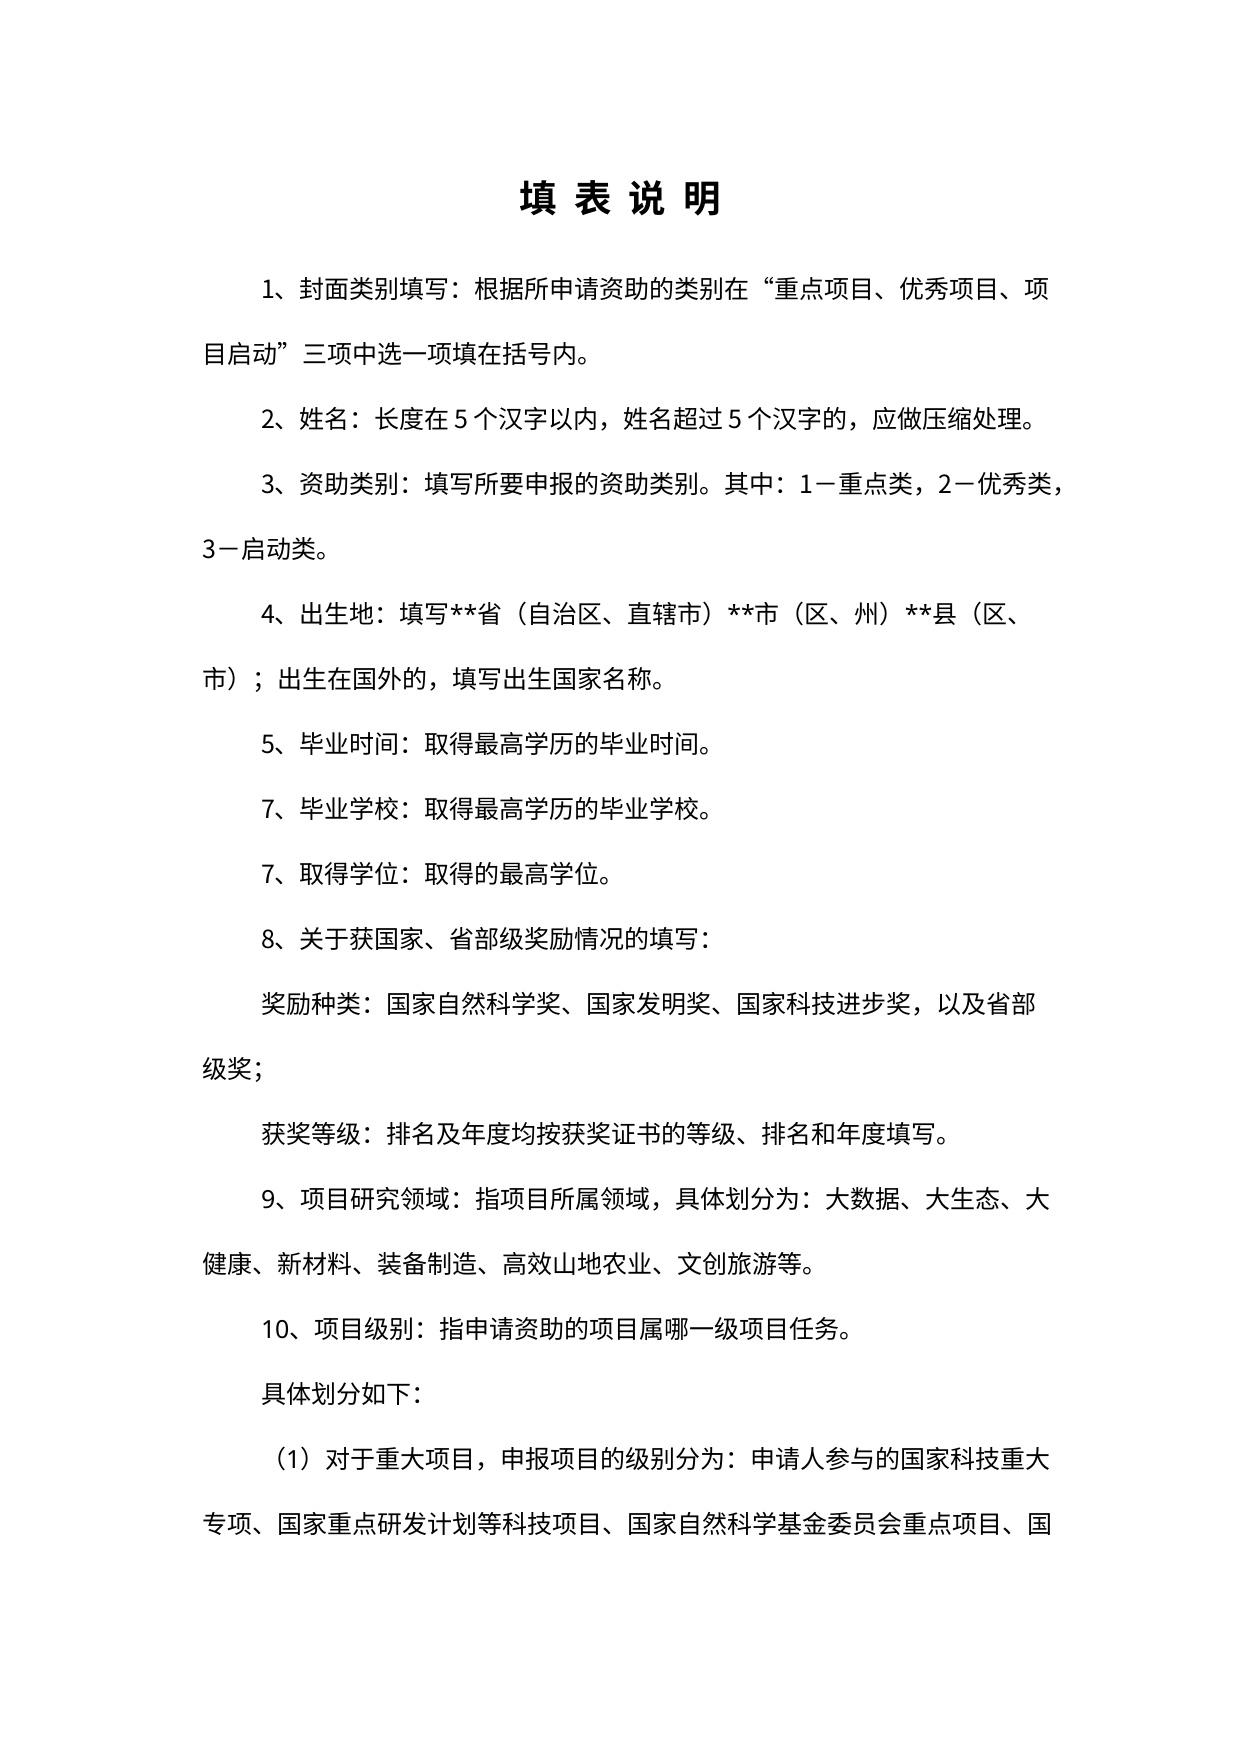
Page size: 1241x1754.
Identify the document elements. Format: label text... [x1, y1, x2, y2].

text 3、资助类别：填写所要申报的资助类别。其中：1－重点类，2－优秀类，3－启动类。 [202, 451, 1053, 581]
text 7、毕业学校：取得最高学历的毕业学校。 [202, 776, 1053, 841]
text 8、关于获国家、省部级奖励情况的填写： [202, 906, 1053, 971]
text 5、毕业时间：取得最高学历的毕业时间。 [202, 711, 1053, 776]
text 填 表 说 明 [187, 163, 1053, 228]
text 获奖等级：排名及年度均按获奖证书的等级、排名和年度填写。 [202, 1101, 1053, 1166]
text 具体划分如下： [202, 1361, 1053, 1426]
text 7、取得学位：取得的最高学位。 [202, 841, 1053, 906]
text 10、项目级别：指申请资助的项目属哪一级项目任务。 [202, 1296, 1053, 1361]
text 2、姓名：长度在5个汉字以内，姓名超过5个汉字的，应做压缩处理。 [202, 386, 1053, 451]
text 9、项目研究领域：指项目所属领域，具体划分为：大数据、大生态、大健康、新材料、装备制造、高效山地农业、文创旅游等。 [202, 1166, 1053, 1296]
text 奖励种类：国家自然科学奖、国家发明奖、国家科技进步奖，以及省部级奖； [202, 971, 1053, 1101]
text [202, 1426, 1053, 1556]
text 4、出生地：填写**省（自治区、直辖市）**市（区、州）**县（区、市）；出生在国外的，填写出生国家名称。 [202, 581, 1053, 711]
text 1、封面类别填写：根据所申请资助的类别在“重点项目、优秀项目、项目启动”三项中选一项填在括号内。 [202, 256, 1053, 386]
